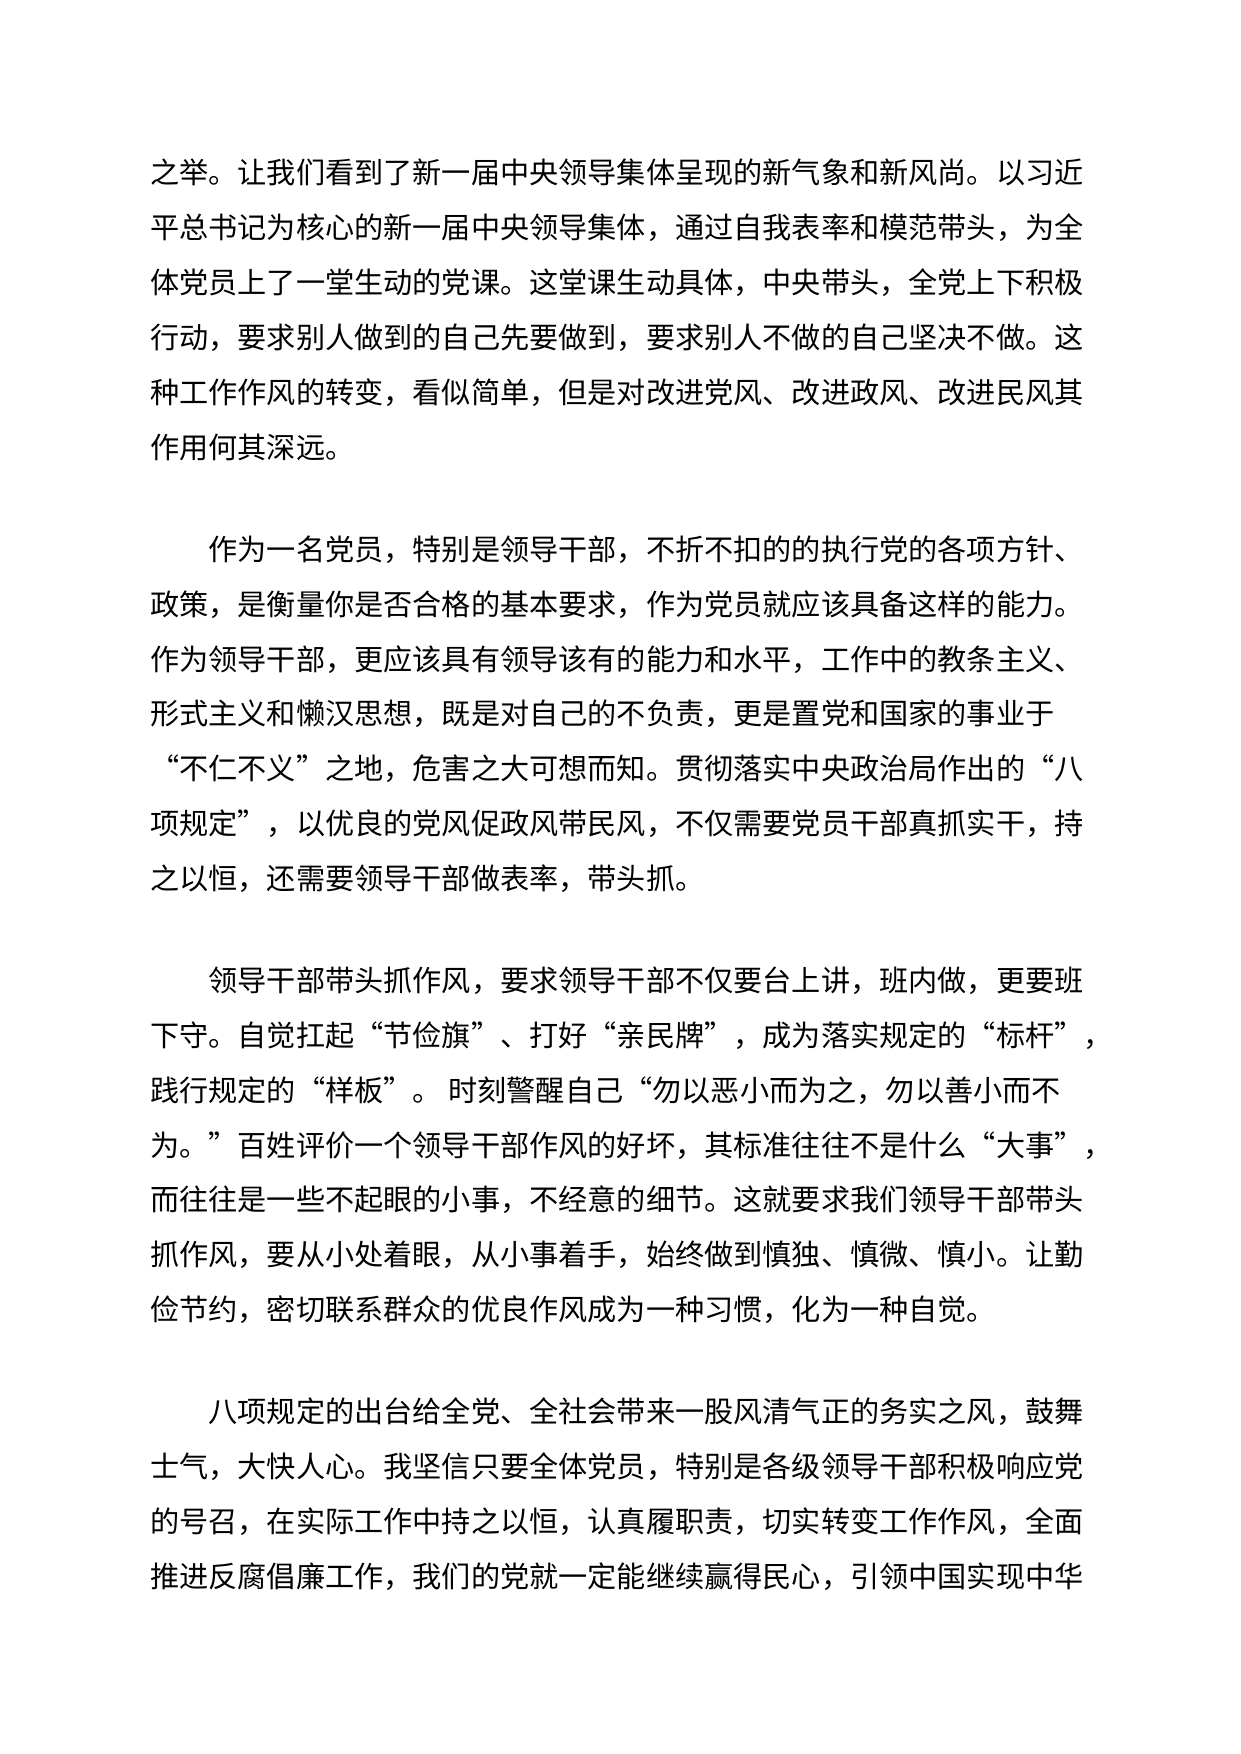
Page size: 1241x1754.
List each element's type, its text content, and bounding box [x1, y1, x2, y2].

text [150, 150, 1090, 467]
text 领导干部带头抓作风，要求领导干部不仅要台上讲，班内做，更要班下守。自觉扛起“节俭旗”、打好“亲民牌”，成为落实规定的“标杆”，践行规定的“样板”。 时刻警醒自己“勿以恶小而为之，勿以善小而不为。”百姓评价一个领导干部作风的好坏，其标准往往不是什么“大事”，而往往是一些不起眼的小事，不经意的细节。这就要求我们领导干部带头抓作风，要从小处着眼，从小事着手，始终做到慎独、慎微、慎小。让勤俭节约，密切联系群众的优良作风成为一种习惯，化为一种自觉。 [150, 957, 1090, 1329]
text 作为一名党员，特别是领导干部，不折不扣的的执行党的各项方针、政策，是衡量你是否合格的基本要求，作为党员就应该具备这样的能力。作为领导干部，更应该具有领导该有的能力和水平，工作中的教条主义、形式主义和懒汉思想，既是对自己的不负责，更是置党和国家的事业于“不仁不义”之地，危害之大可想而知。贯彻落实中央政治局作出的“八项规定”，以优良的党风促政风带民风，不仅需要党员干部真抓实干，持之以恒，还需要领导干部做表率，带头抓。 [150, 526, 1090, 898]
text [150, 1388, 1090, 1596]
